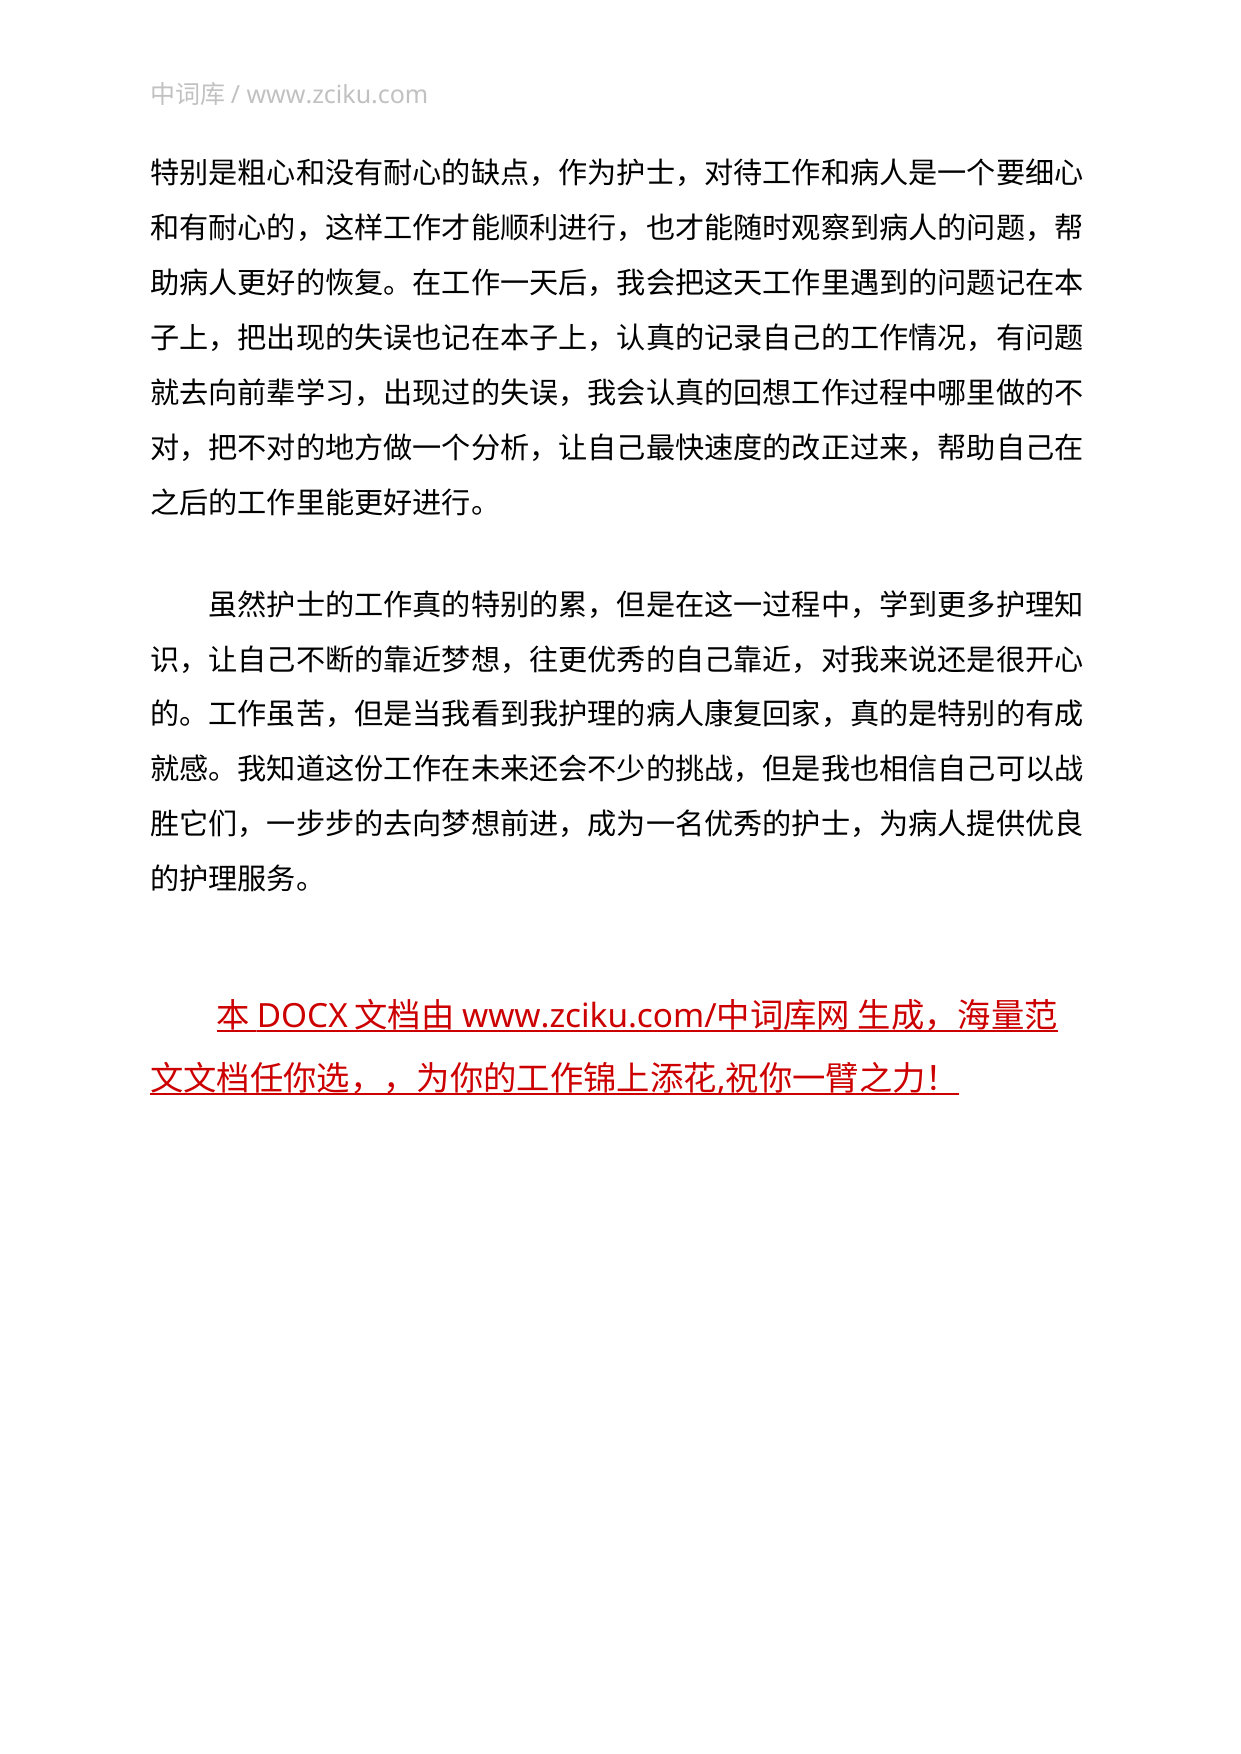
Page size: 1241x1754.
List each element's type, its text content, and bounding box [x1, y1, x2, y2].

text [150, 150, 1090, 522]
text 本DOCX文档由 www.zciku.com/中词库网 生成，海量范文文档任你选，，为你的工作锦上添花,祝你一臂之力！ [150, 989, 1090, 1100]
text 虽然护士的工作真的特别的累，但是在这一过程中，学到更多护理知识，让自己不断的靠近梦想，往更优秀的自己靠近，对我来说还是很开心的。工作虽苦，但是当我看到我护理的病人康复回家，真的是特别的有成就感。我知道这份工作在未来还会不少的挑战，但是我也相信自己可以战胜它们，一步步的去向梦想前进，成为一名优秀的护士，为病人提供优良的护理服务。 [150, 581, 1090, 898]
